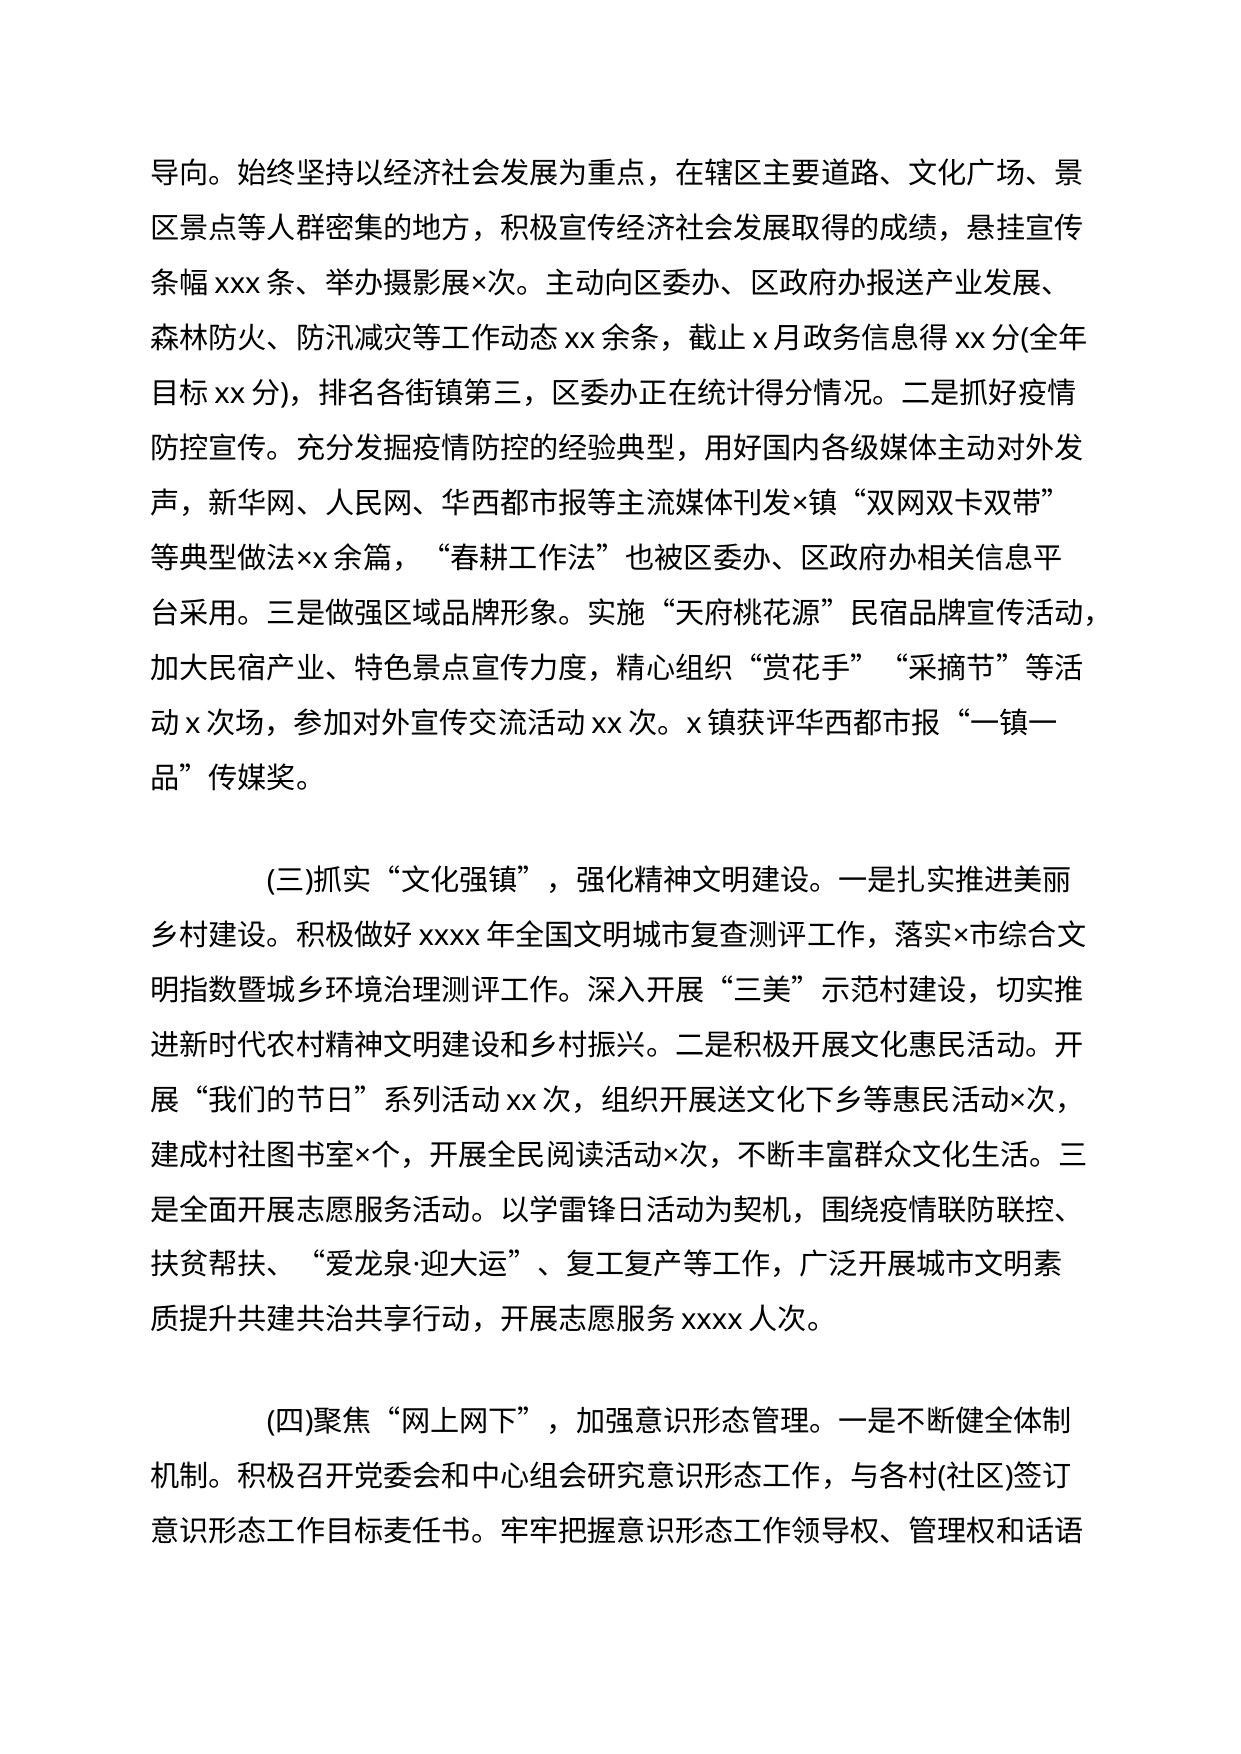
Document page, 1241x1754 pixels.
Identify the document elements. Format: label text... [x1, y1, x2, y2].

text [150, 150, 1090, 797]
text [150, 1398, 1090, 1550]
text (三)抓实“文化强镇”，强化精神文明建设。一是扎实推进美丽乡村建设。积极做好xxxx年全国文明城市复查测评工作，落实×市综合文明指数暨城乡环境治理测评工作。深入开展“三美”示范村建设，切实推进新时代农村精神文明建设和乡村振兴。二是积极开展文化惠民活动。开展“我们的节日”系列活动xx次，组织开展送文化下乡等惠民活动×次，建成村社图书室×个，开展全民阅读活动×次，不断丰富群众文化生活。三是全面开展志愿服务活动。以学雷锋日活动为契机，围绕疫情联防联控、扶贫帮扶、“爱龙泉·迎大运”、复工复产等工作，广泛开展城市文明素质提升共建共治共享行动，开展志愿服务xxxx人次。 [150, 856, 1090, 1338]
